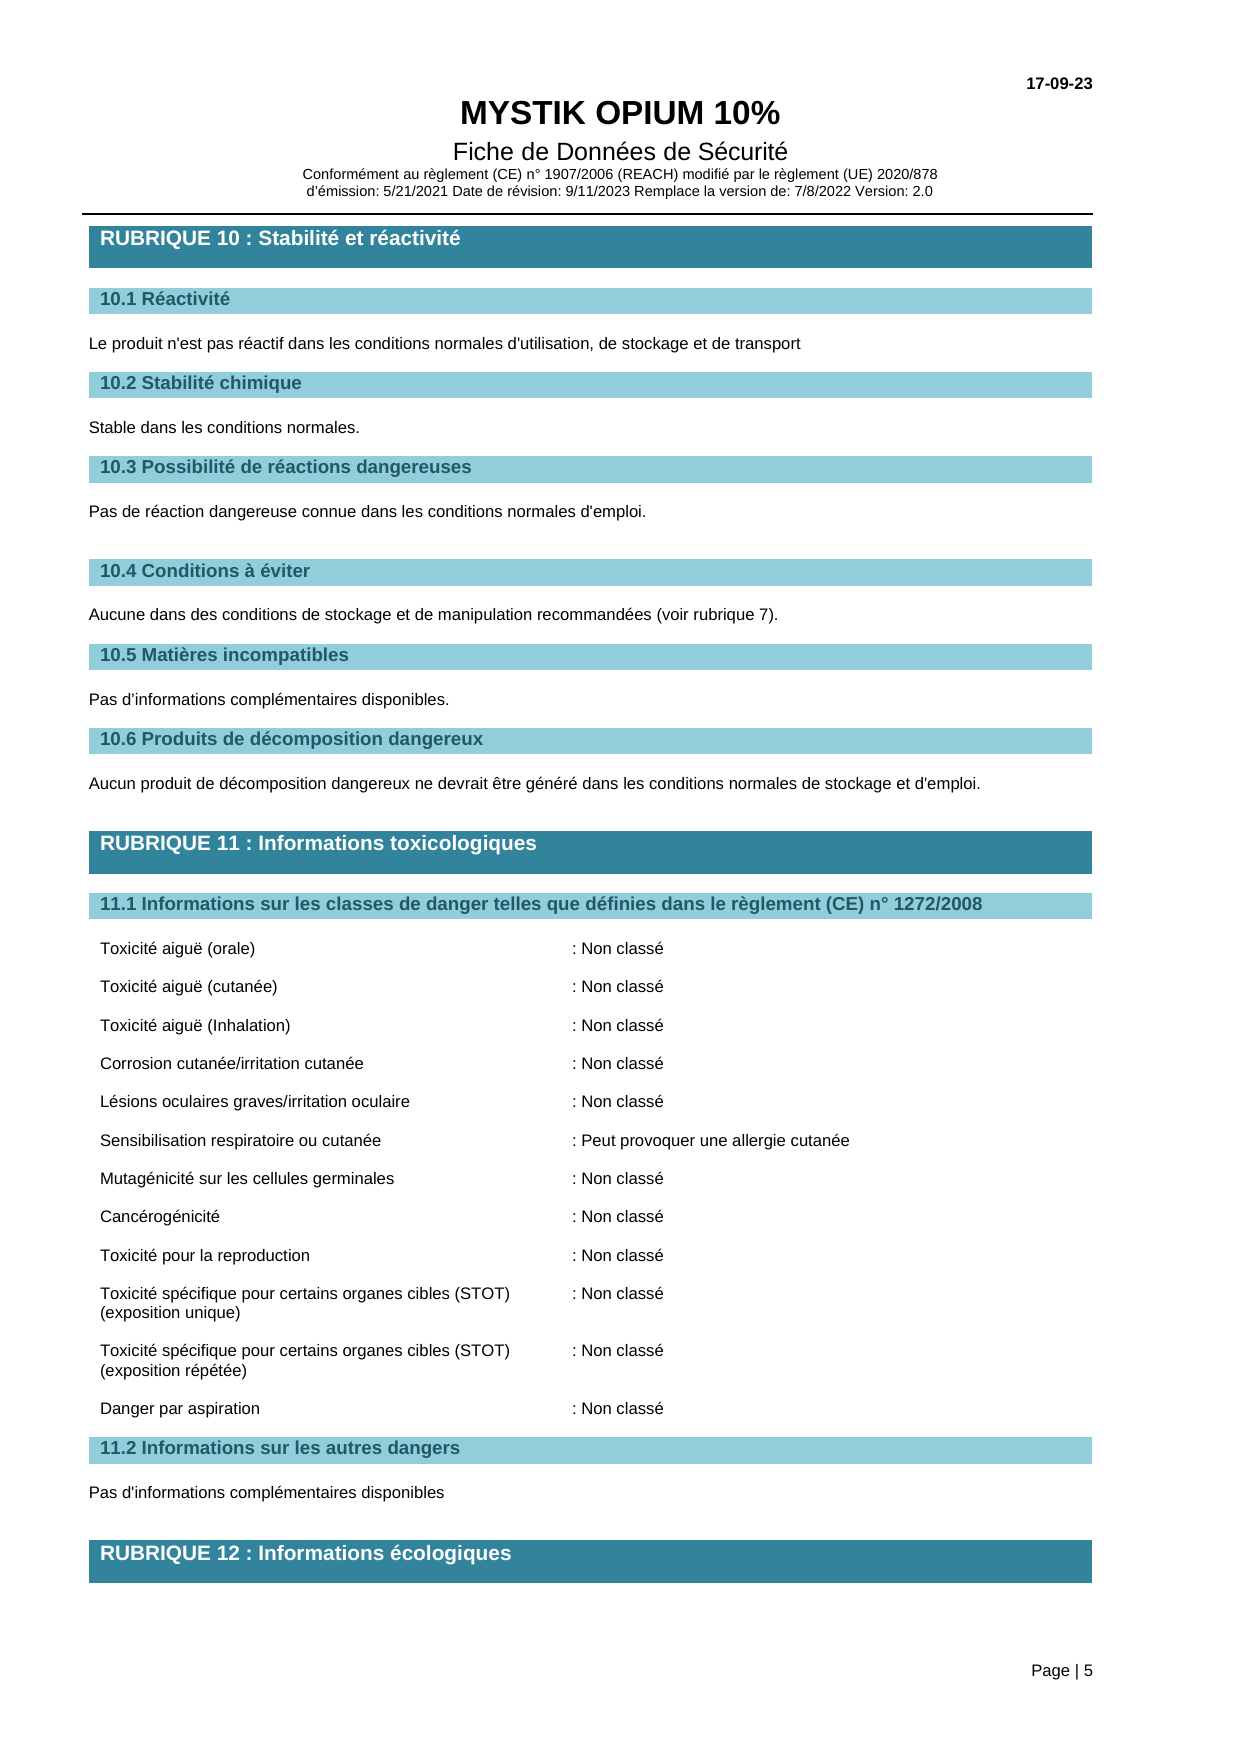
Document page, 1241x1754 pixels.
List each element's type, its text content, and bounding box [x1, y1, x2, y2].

table_cell : Non classé [561, 1092, 1032, 1130]
table_cell Sensibilisation respiratoire ou cutanée [89, 1130, 561, 1169]
table_header RUBRIQUE 10 : Stabilité et réactivité [89, 226, 1092, 268]
table_cell : Non classé [561, 1399, 1032, 1418]
table_cell : Non classé [561, 1169, 1032, 1207]
table_cell Toxicité aiguë (Inhalation) [89, 1015, 561, 1054]
table_cell : Non classé [561, 1015, 1032, 1054]
table_cell Danger par aspiration [89, 1399, 561, 1418]
text Aucune dans des conditions de stockage et de manipulation recommandées (voir rubrique 7). [88, 605, 1093, 624]
table_cell : Non classé [561, 1207, 1032, 1245]
table_cell : Non classé [561, 1245, 1032, 1284]
table_header 10.3 Possibilité de réactions dangereuses [89, 456, 1092, 483]
text Pas de réaction dangereuse connue dans les conditions normales d'emploi. [88, 502, 1093, 521]
table_cell : Non classé [561, 1341, 1032, 1399]
text Le produit n'est pas réactif dans les conditions normales d'utilisation, de stockage et de transport [88, 333, 1093, 353]
table_cell : Non classé [561, 977, 1032, 1015]
table_header 10.2 Stabilité chimique [89, 372, 1092, 398]
table_cell Toxicité pour la reproduction [89, 1245, 561, 1284]
table_header 11.1 Informations sur les classes de danger telles que définies dans le règlement (CE) n° 1272/2008 [89, 893, 1092, 919]
table_cell : Non classé [561, 1284, 1032, 1341]
text Stable dans les conditions normales. [88, 418, 1093, 437]
table_cell Corrosion cutanée/irritation cutanée [89, 1054, 561, 1092]
text Aucun produit de décomposition dangereux ne devrait être généré dans les conditions normales de stockage et d'emploi. [88, 773, 1093, 793]
table_cell Toxicité spécifique pour certains organes cibles (STOT) (exposition unique) [89, 1284, 561, 1341]
table_header 10.5 Matières incompatibles [89, 644, 1092, 670]
table_header 11.2 Informations sur les autres dangers [89, 1437, 1092, 1464]
table_header : Non classé [561, 939, 1032, 977]
text Pas d'informations complémentaires disponibles [88, 1483, 1093, 1502]
table_header RUBRIQUE 12 : Informations écologiques [89, 1540, 1092, 1583]
table_header Toxicité aiguë (orale) [89, 939, 561, 977]
table_cell Toxicité spécifique pour certains organes cibles (STOT) (exposition répétée) [89, 1341, 561, 1399]
table_cell Lésions oculaires graves/irritation oculaire [89, 1092, 561, 1130]
table_cell Cancérogénicité [89, 1207, 561, 1245]
table_cell : Non classé [561, 1054, 1032, 1092]
table_header 10.6 Produits de décomposition dangereux [89, 728, 1092, 754]
text Pas d’informations complémentaires disponibles. [88, 689, 1093, 708]
table_header RUBRIQUE 11 : Informations toxicologiques [89, 831, 1092, 874]
table_cell Mutagénicité sur les cellules germinales [89, 1169, 561, 1207]
table_cell Toxicité aiguë (cutanée) [89, 977, 561, 1015]
table_cell : Peut provoquer une allergie cutanée [561, 1130, 1032, 1169]
table_header 10.1 Réactivité [89, 288, 1092, 314]
table_header 10.4 Conditions à éviter [89, 559, 1092, 586]
